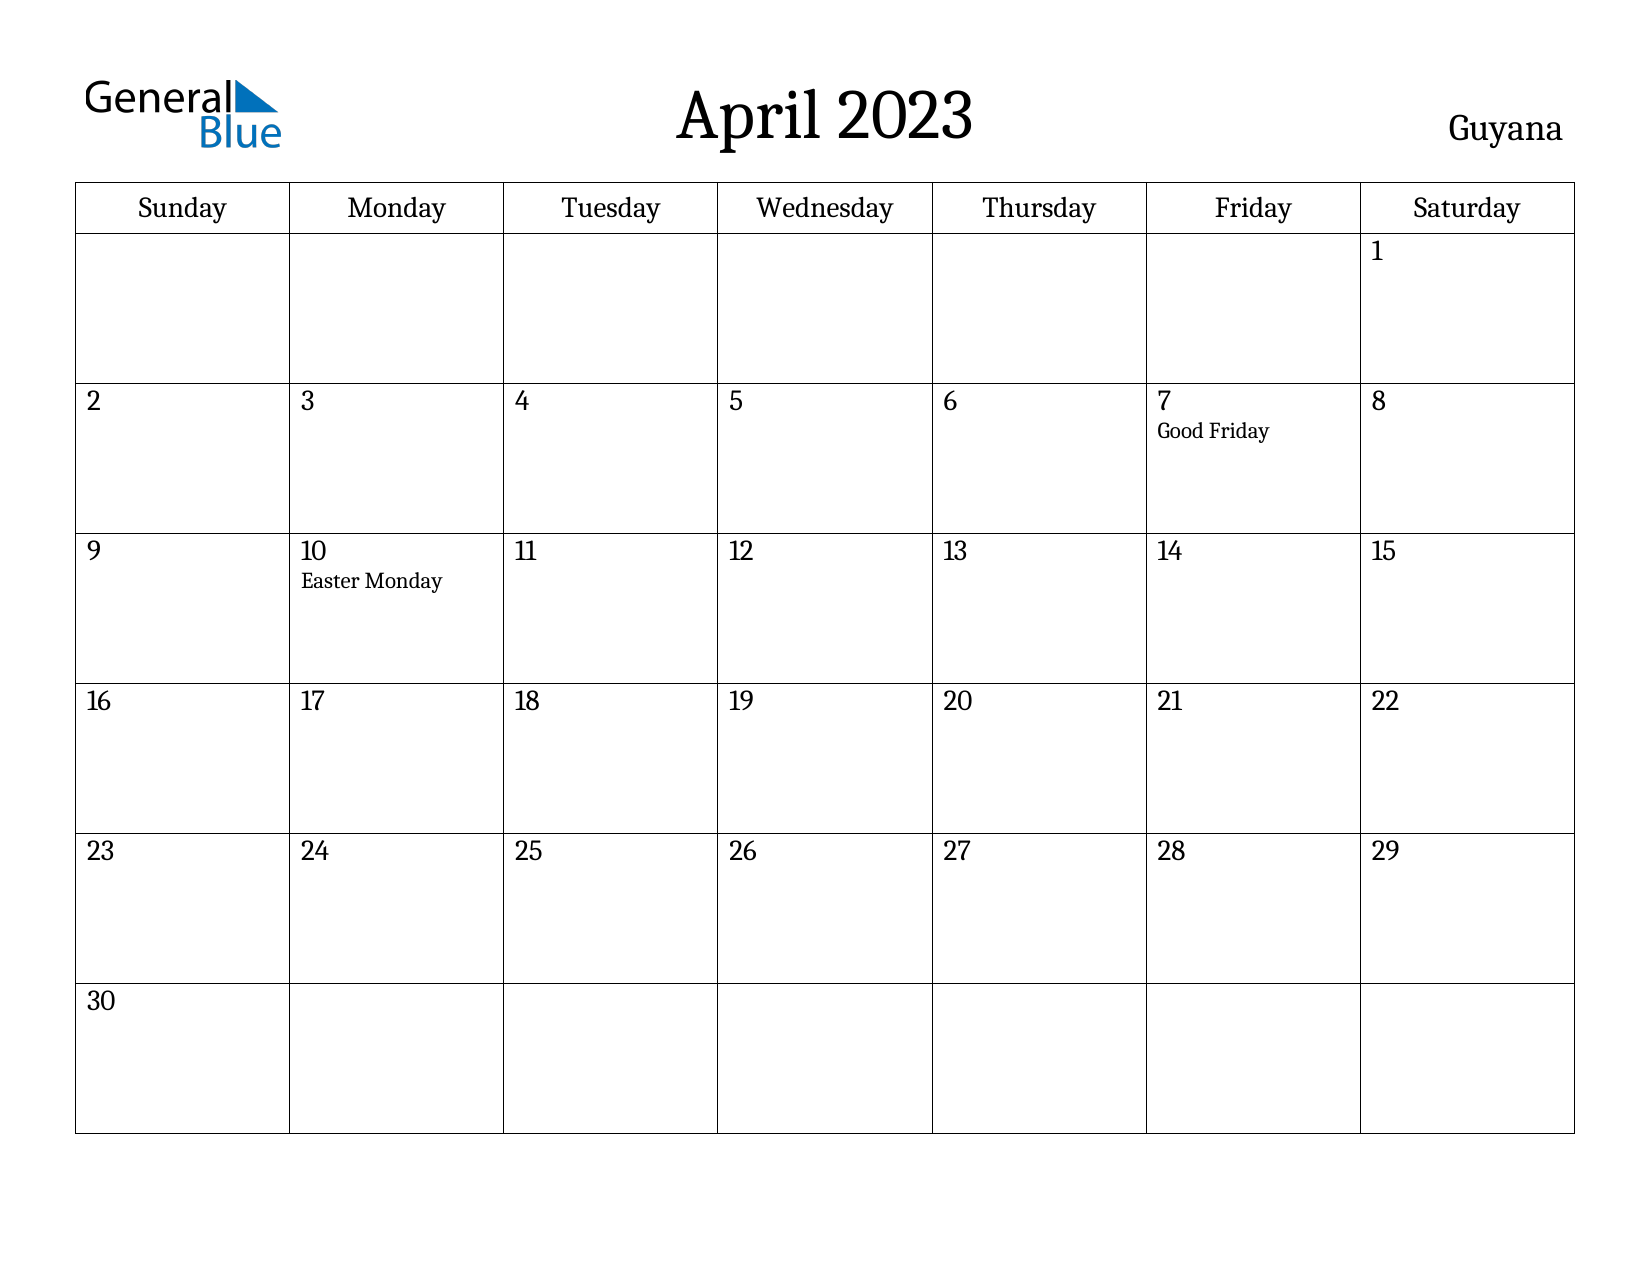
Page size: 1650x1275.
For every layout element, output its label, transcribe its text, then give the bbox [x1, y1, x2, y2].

table_cell 13 [933, 534, 1146, 567]
table_cell [718, 234, 932, 267]
table_cell 7 [1147, 384, 1360, 417]
table_cell [1361, 1018, 1574, 1133]
table_cell [290, 267, 503, 383]
table_cell [933, 417, 1146, 533]
table_cell 14 [1147, 534, 1360, 567]
table_cell [76, 868, 289, 983]
table_cell [933, 868, 1146, 983]
table_cell Sunday [76, 183, 289, 233]
table_cell 18 [504, 684, 717, 717]
table_cell [933, 717, 1146, 833]
table_cell 21 [1147, 684, 1360, 717]
table_cell [504, 868, 717, 983]
table_cell [290, 717, 503, 833]
table_cell 30 [76, 984, 289, 1017]
table_cell [1147, 717, 1360, 833]
table_cell Saturday [1361, 183, 1574, 233]
table_cell [1361, 417, 1574, 533]
table_cell [290, 984, 503, 1017]
table_cell [504, 234, 717, 267]
table_cell [933, 567, 1146, 683]
table_cell 16 [76, 684, 289, 717]
table_cell [504, 417, 717, 533]
table_cell [718, 1018, 932, 1133]
table_cell 12 [718, 534, 932, 567]
table_cell 10 [290, 534, 503, 567]
table_cell 2 [76, 384, 289, 417]
table_header [76, 75, 503, 182]
table_cell [1147, 1018, 1360, 1133]
table_cell [718, 717, 932, 833]
table_cell [76, 234, 289, 267]
table_cell [1147, 234, 1360, 267]
table_cell 8 [1361, 384, 1574, 417]
table_cell 23 [76, 834, 289, 867]
table_cell [718, 267, 932, 383]
table_cell Wednesday [718, 183, 932, 233]
table_cell Good Friday [1147, 417, 1360, 533]
table_cell 24 [290, 834, 503, 867]
table_cell [1361, 984, 1574, 1017]
table_cell [1147, 984, 1360, 1017]
table_cell [1147, 267, 1360, 383]
table_cell 15 [1361, 534, 1574, 567]
table_cell [504, 267, 717, 383]
table_cell 4 [504, 384, 717, 417]
table_cell Thursday [933, 183, 1146, 233]
table_cell [76, 1018, 289, 1133]
table_cell [290, 1018, 503, 1133]
table_cell [1147, 868, 1360, 983]
table_cell [504, 984, 717, 1017]
table_cell [290, 868, 503, 983]
table_cell [933, 984, 1146, 1017]
table_cell 26 [718, 834, 932, 867]
table_cell [76, 267, 289, 383]
table_cell 28 [1147, 834, 1360, 867]
table_cell [1361, 267, 1574, 383]
table_cell Monday [290, 183, 503, 233]
table_cell Easter Monday [290, 567, 503, 683]
table_cell [1147, 567, 1360, 683]
table_cell [504, 567, 717, 683]
table_cell [290, 417, 503, 533]
table_cell 27 [933, 834, 1146, 867]
table_cell 29 [1361, 834, 1574, 867]
table_cell [718, 984, 932, 1017]
table_cell [76, 567, 289, 683]
table_cell 5 [718, 384, 932, 417]
table_cell [933, 267, 1146, 383]
table_cell [933, 234, 1146, 267]
table_cell 19 [718, 684, 932, 717]
table_cell 3 [290, 384, 503, 417]
table_cell [290, 234, 503, 267]
table_cell 20 [933, 684, 1146, 717]
picture [86, 80, 281, 148]
table_cell 6 [933, 384, 1146, 417]
table_cell [1361, 717, 1574, 833]
table_cell [76, 417, 289, 533]
table_cell [718, 567, 932, 683]
table_cell [1361, 868, 1574, 983]
table_header April 2023 [504, 75, 1146, 182]
table_cell 1 [1361, 234, 1574, 267]
table_cell [504, 1018, 717, 1133]
table_cell 11 [504, 534, 717, 567]
table_header Guyana [1146, 75, 1574, 182]
table_cell 22 [1361, 684, 1574, 717]
table_cell Friday [1147, 183, 1360, 233]
table_cell [933, 1018, 1146, 1133]
table_cell 9 [76, 534, 289, 567]
table_cell [718, 868, 932, 983]
table_cell [76, 717, 289, 833]
table_cell [718, 417, 932, 533]
table_cell Tuesday [504, 183, 717, 233]
table_cell [504, 717, 717, 833]
table_cell 25 [504, 834, 717, 867]
table_cell [1361, 567, 1574, 683]
table_cell 17 [290, 684, 503, 717]
